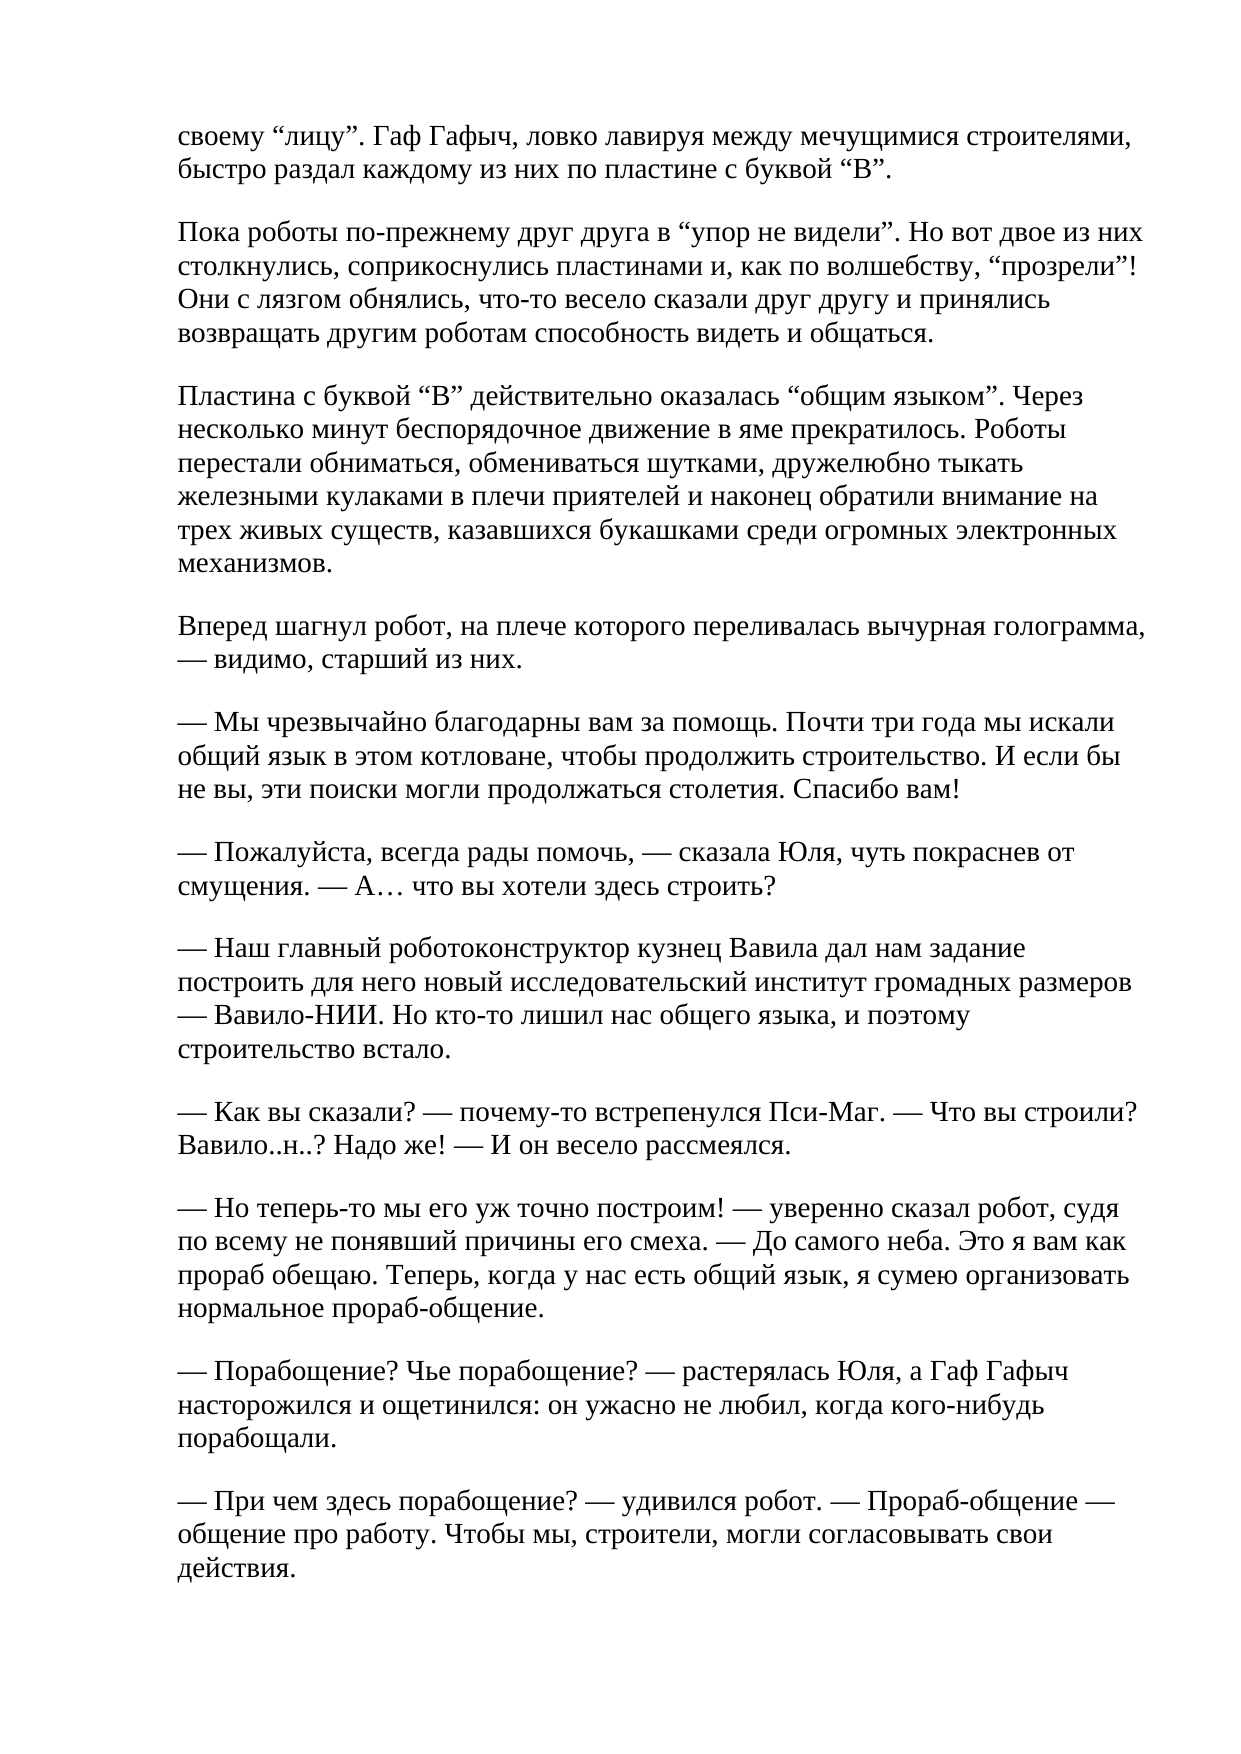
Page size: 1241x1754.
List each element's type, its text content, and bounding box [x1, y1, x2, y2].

text — Как вы сказали? — почему-то встрепенулся Пси-Маг. — Что вы строили? Вавило..н..? Надо же! — И он весело рассмеялся. [177, 1094, 1152, 1161]
text — Но теперь-то мы его уж точно построим! — уверенно сказал робот, судя по всему не понявший причины его смеха. — До самого неба. Это я вам как прораб обещаю. Теперь, когда у нас есть общий язык, я сумею организовать нормальное прораб-общение. [177, 1190, 1152, 1324]
text — Пожалуйста, всегда рады помочь, — сказала Юля, чуть покраснев от смущения. — А… что вы хотели здесь строить? [177, 834, 1152, 901]
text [177, 118, 1152, 185]
text — Порабощение? Чье порабощение? — растерялась Юля, а Гаф Гафыч насторожился и ощетинился: он ужасно не любил, когда кого-нибудь порабощали. [177, 1353, 1152, 1454]
text — Наш главный роботоконструктор кузнец Вавила дал нам задание построить для него новый исследовательский институт громадных размеров — Вавило-НИИ. Но кто-то лишил нас общего языка, и поэтому строительство встало. [177, 930, 1152, 1064]
text — Мы чрезвычайно благодарны вам за помощь. Почти три года мы искали общий язык в этом котловане, чтобы продолжить строительство. И если бы не вы, эти поиски могли продолжаться столетия. Спасибо вам! [177, 704, 1152, 805]
text Пластина с буквой “В” действительно оказалась “общим языком”. Через несколько минут беспорядочное движение в яме прекратилось. Роботы перестали обниматься, обмениваться шутками, дружелюбно тыкать железными кулаками в плечи приятелей и наконец обратили внимание на трех живых существ, казавшихся букашками среди огромных электронных механизмов. [177, 378, 1152, 579]
text Пока роботы по-прежнему друг друга в “упор не видели”. Но вот двое из них столкнулись, соприкоснулись пластинами и, как по волшебству, “прозрели”! Они с лязгом обнялись, что-то весело сказали друг другу и принялись возвращать другим роботам способность видеть и общаться. [177, 214, 1152, 348]
text Вперед шагнул робот, на плече которого переливалась вычурная голограмма, — видимо, старший из них. [177, 608, 1152, 675]
text — При чем здесь порабощение? — удивился робот. — Прораб-общение — общение про работу. Чтобы мы, строители, могли согласовывать свои действия. [177, 1483, 1152, 1584]
